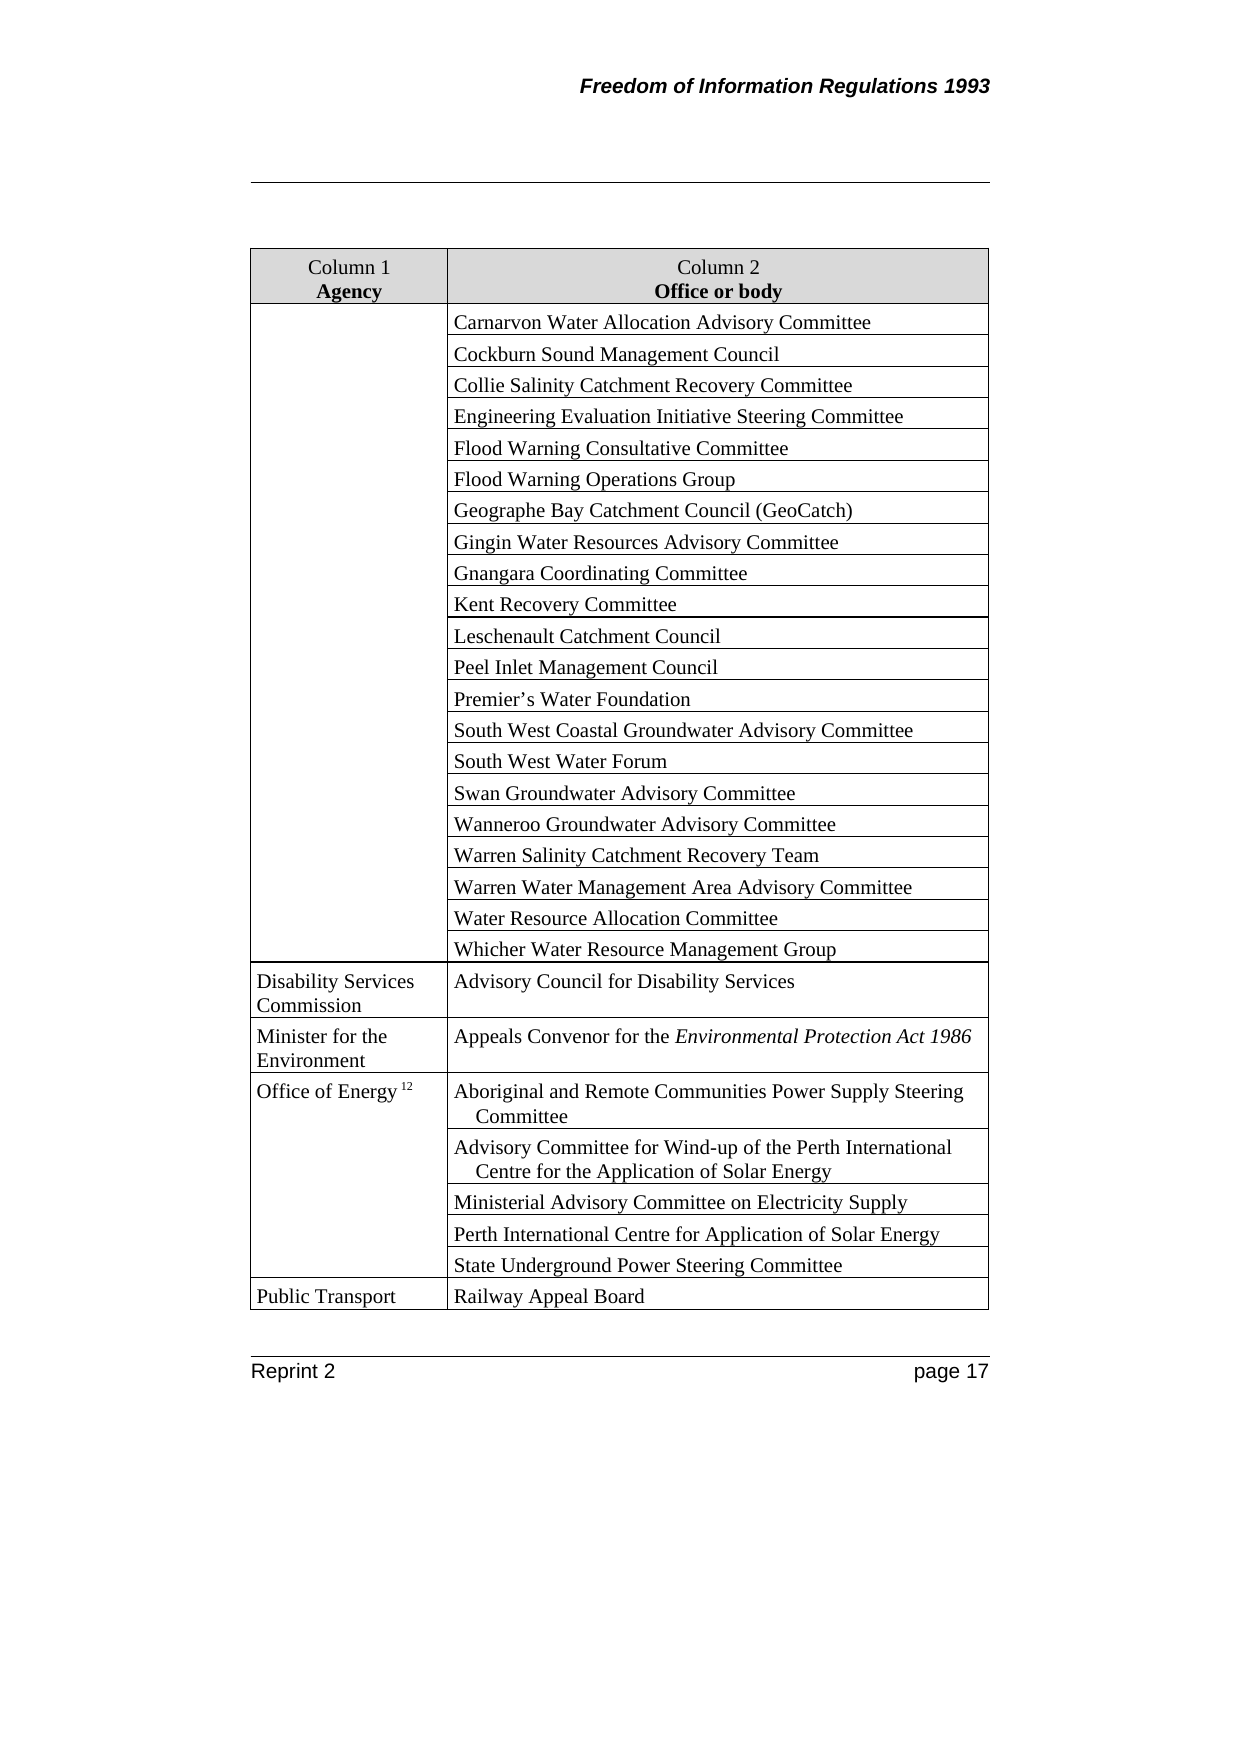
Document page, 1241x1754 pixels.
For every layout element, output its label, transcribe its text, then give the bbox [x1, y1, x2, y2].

table_cell Whicher Water Resource Management Group [448, 931, 988, 961]
table_cell Carnarvon Water Allocation Advisory Committee [448, 304, 988, 334]
table_cell Water Resource Allocation Committee [448, 900, 988, 930]
table_cell Warren Water Management Area Advisory Committee [448, 868, 988, 899]
table_header Column 1 Agency [251, 249, 447, 303]
table_cell Gingin Water Resources Advisory Committee [448, 524, 988, 554]
table_cell Flood Warning Operations Group [448, 461, 988, 491]
table_cell Kent Recovery Committee [448, 586, 988, 616]
table_cell Flood Warning Consultative Committee [448, 429, 988, 460]
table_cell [251, 1278, 447, 1308]
table_cell Advisory Committee for Wind-up of the Perth International Centre for the Application of Solar Energy [448, 1129, 988, 1183]
table_cell Disability Services Commission [251, 963, 447, 1017]
table_cell Appeals Convenor for the Environmental Protection Act 1986 [448, 1018, 988, 1072]
table_header Column 2 Office or body [448, 249, 988, 303]
table_cell Railway Appeal Board [448, 1278, 988, 1308]
table_cell Engineering Evaluation Initiative Steering Committee [448, 398, 988, 428]
table_cell South West Water Forum [448, 743, 988, 773]
table_cell State Underground Power Steering Committee [448, 1247, 988, 1277]
table_cell Swan Groundwater Advisory Committee [448, 774, 988, 804]
table_cell Minister for the Environment [251, 1018, 447, 1072]
table_cell Catchment Council (GeoCatch) [448, 492, 988, 522]
table_cell Salinity Catchment Recovery Team [448, 837, 988, 867]
table_cell Peel Inlet Management Council [448, 649, 988, 679]
table_cell Wanneroo Groundwater Advisory Committee [448, 806, 988, 836]
table_cell Cockburn Sound Management Council [448, 335, 988, 366]
table_cell South West Coastal Groundwater Advisory Committee [448, 712, 988, 742]
table_cell Collie Salinity Catchment Recovery Committee [448, 367, 988, 397]
table_cell Office of Energy 12 [251, 1073, 447, 1277]
table_cell Aboriginal and Remote Communities Power Supply Steering Committee [448, 1073, 988, 1128]
table_cell Leschenault Catchment Council [448, 618, 988, 648]
table_cell Perth International Centre for Application of Solar Energy [448, 1215, 988, 1246]
table_cell Premier’s Water Foundation [448, 680, 988, 711]
table_cell Ministerial Advisory Committee on Electricity Supply [448, 1184, 988, 1214]
table_cell Gnangara Coordinating Committee [448, 555, 988, 585]
table_cell Advisory Council for Disability Services [448, 963, 988, 1017]
